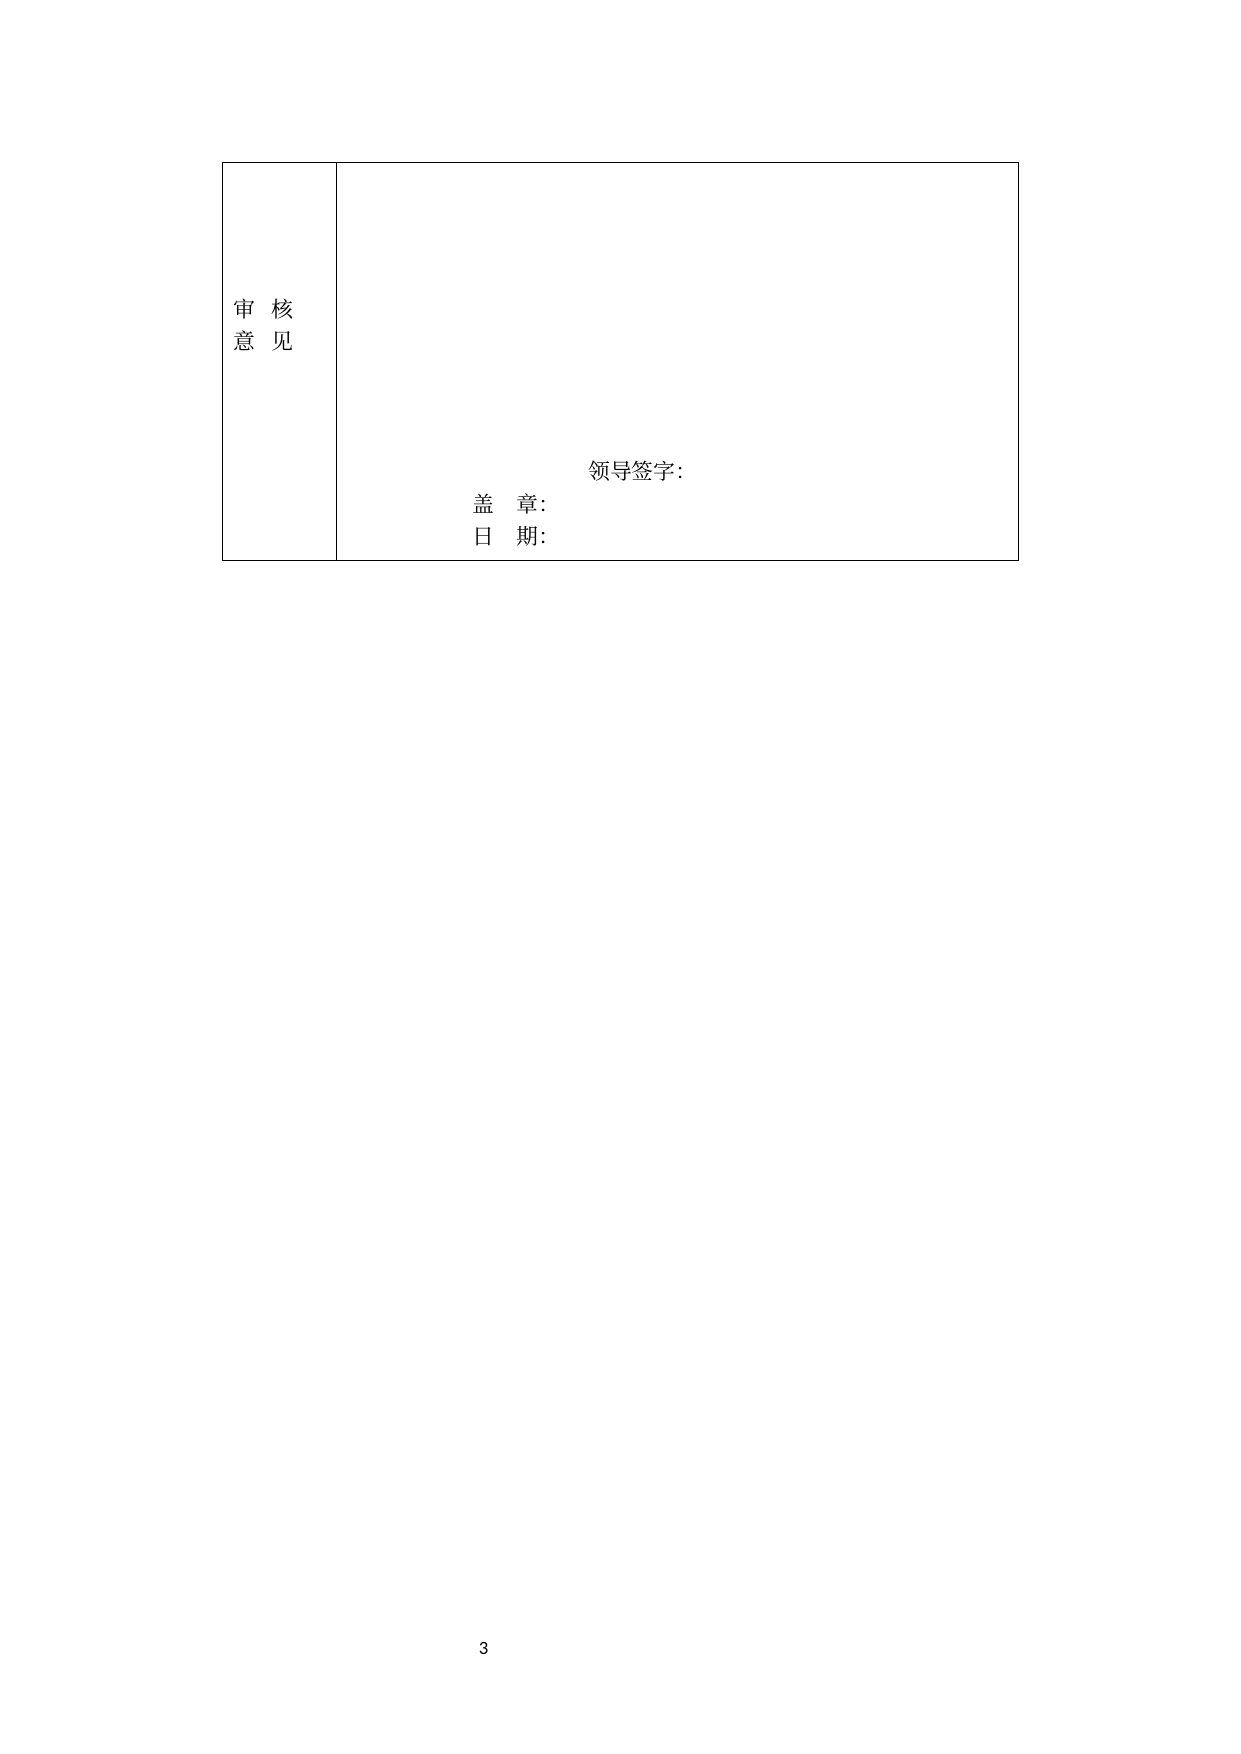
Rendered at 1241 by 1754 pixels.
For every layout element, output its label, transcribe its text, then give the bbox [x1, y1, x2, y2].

table_cell 审 核 意 见 [223, 163, 336, 560]
table_cell 领导签字： 盖 章： 日 期： [337, 163, 1018, 560]
